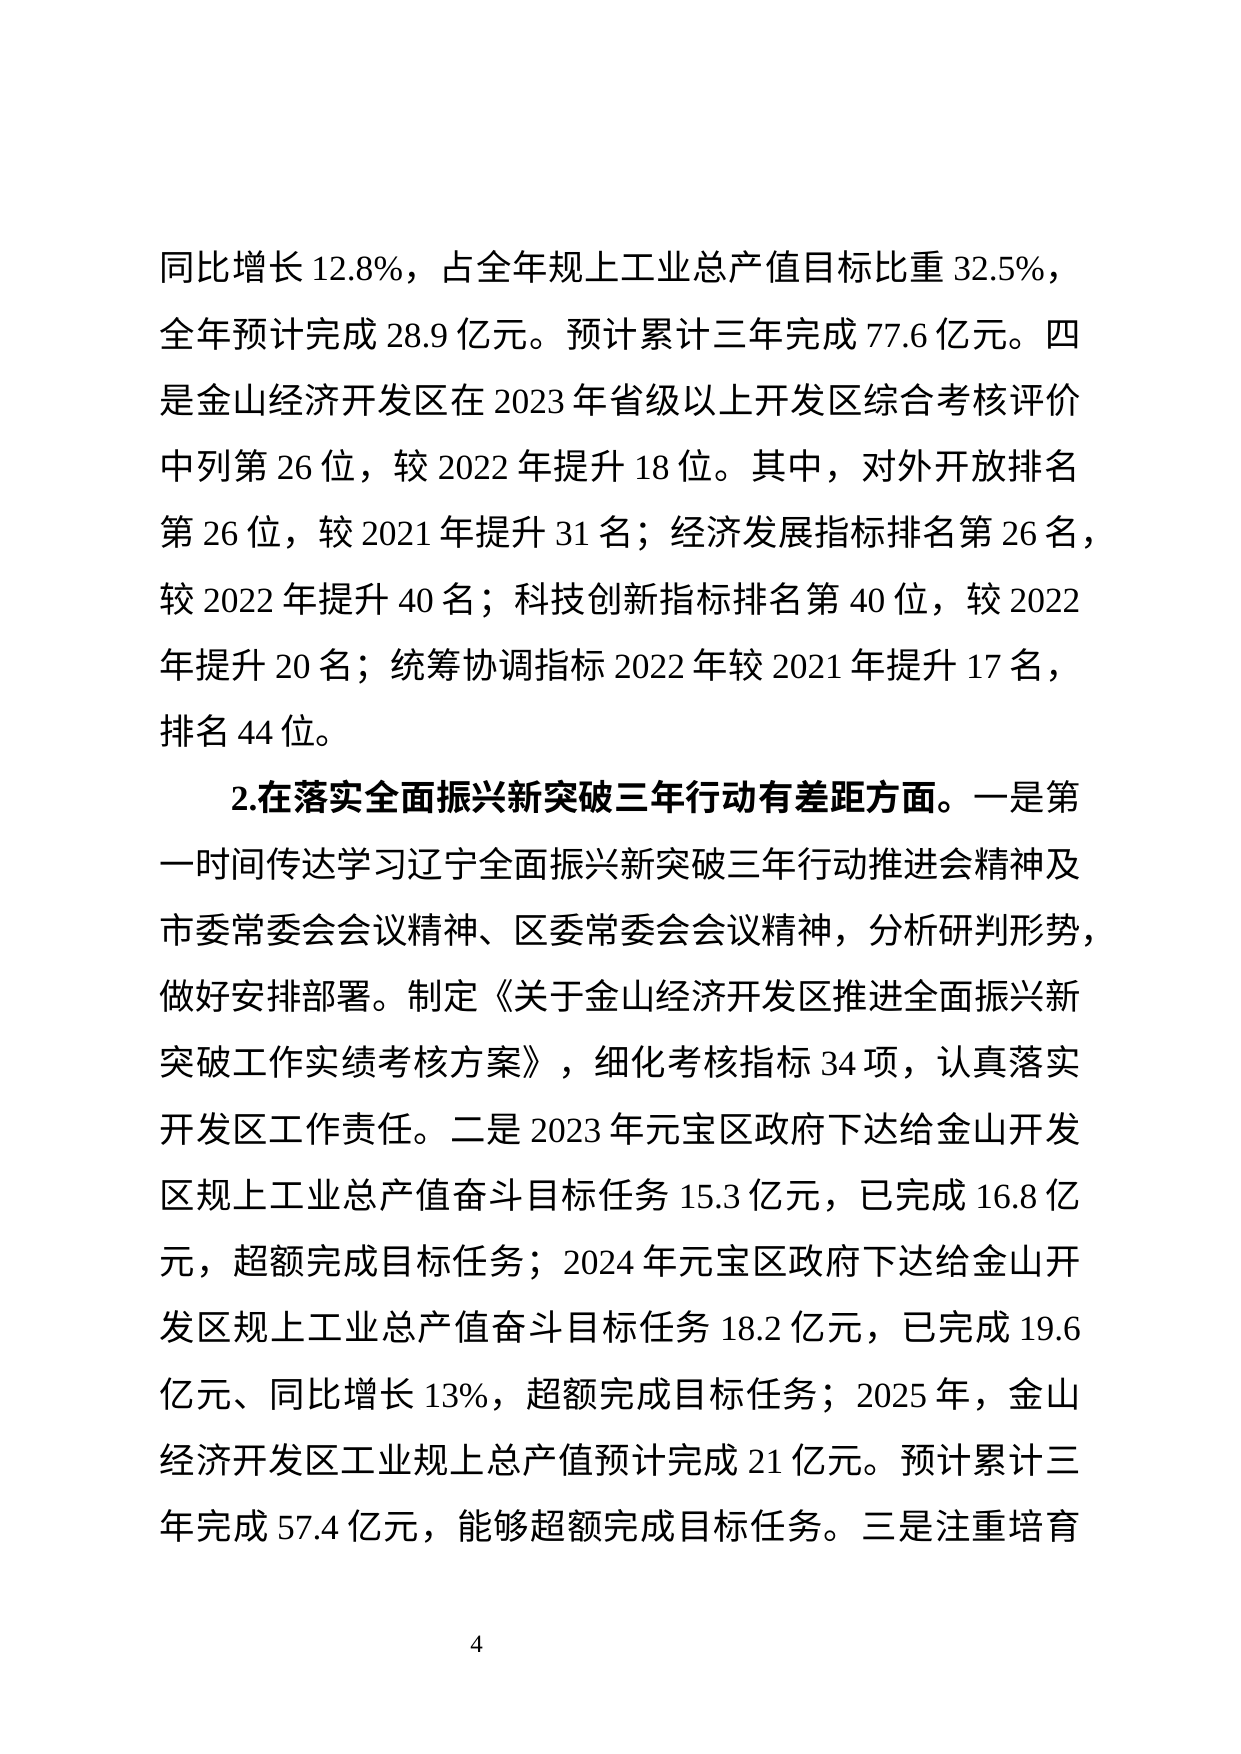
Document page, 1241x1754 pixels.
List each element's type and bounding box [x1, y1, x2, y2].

text [159, 232, 1081, 762]
text [159, 762, 1081, 1557]
